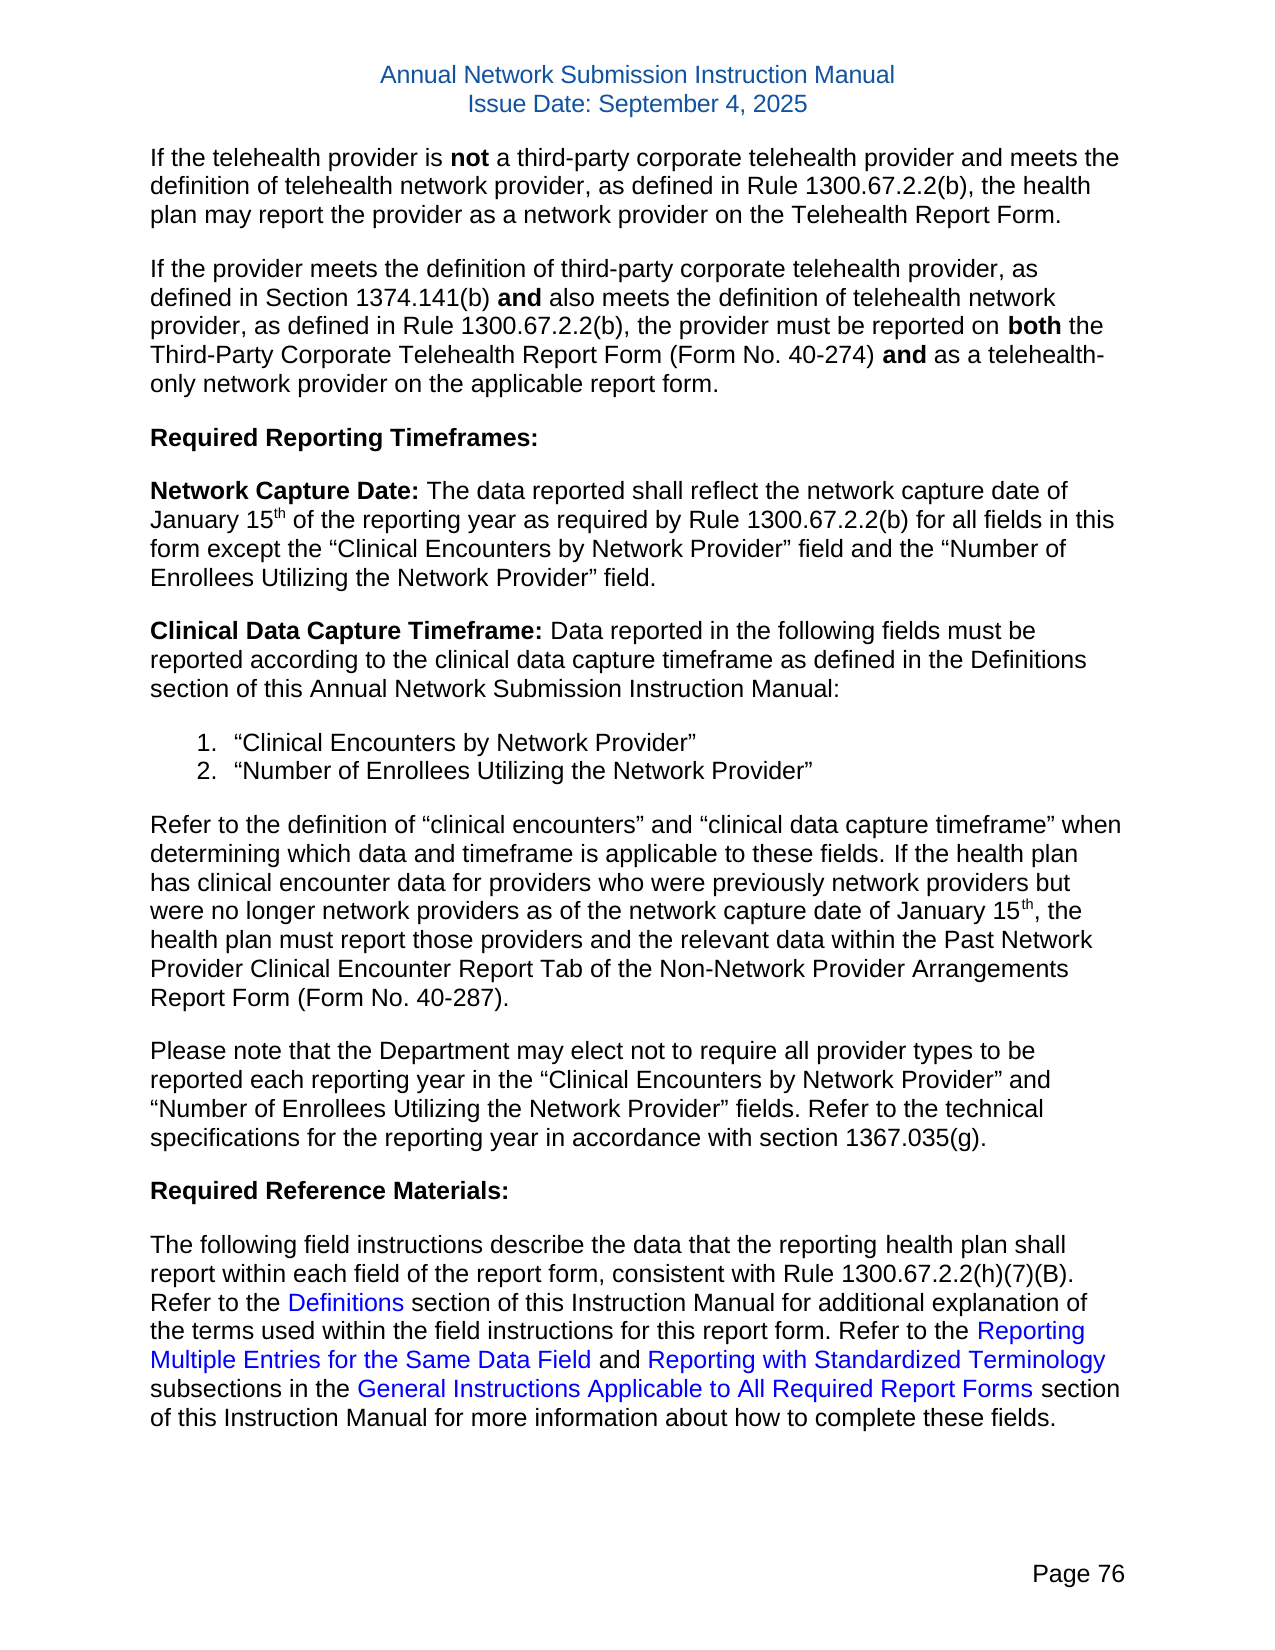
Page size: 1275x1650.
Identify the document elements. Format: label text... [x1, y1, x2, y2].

text Required Reference Materials: [150, 1176, 1125, 1205]
text The following field instructions describe the data that the reporting health plan shall report within each field of the report form, consistent with Rule 1300.67.2.2(h)(7)(B). Refer to the Definitions section of this Instruction Manual for additional explanation of the terms used within the field instructions for this report form. Refer to the Reporting Multiple Entries for the Same Data Field and Reporting with Standardized Terminology subsections in the General Instructions Applicable to All Required Report Forms section of this Instruction Manual for more information about how to complete these fields. [150, 1230, 1125, 1431]
text Refer to the definition of “clinical encounters” and “clinical data capture timeframe” when determining which data and timeframe is applicable to these fields. If the health plan has clinical encounter data for providers who were previously network providers but were no longer network providers as of the network capture date of January 15th, the health plan must report those providers and the relevant data within the Past Network Provider Clinical Encounter Report Tab of the Non-Network Provider Arrangements Report Form (Form No. 40-287). [150, 810, 1125, 1011]
text Required Reporting Timeframes: [150, 422, 1125, 451]
text Please note that the Department may elect not to require all provider types to be reported each reporting year in the “Clinical Encounters by Network Provider” and “Number of Enrollees Utilizing the Network Provider” fields. Refer to the technical specifications for the reporting year in accordance with section 1367.035(g). [150, 1036, 1125, 1151]
text Clinical Data Capture Timeframe: Data reported in the following fields must be reported according to the clinical data capture timeframe as defined in the Definitions section of this Annual Network Submission Instruction Manual: [150, 616, 1125, 702]
text If the telehealth provider is not a third-party corporate telehealth provider and meets the definition of telehealth network provider, as defined in Rule 1300.67.2.2(b), the health plan may report the provider as a network provider on the Telehealth Report Form. [150, 142, 1125, 229]
text If the provider meets the definition of third-party corporate telehealth provider, as defined in Section 1374.141(b) and also meets the definition of telehealth network provider, as defined in Rule 1300.67.2.2(b), the provider must be reported on both the Third-Party Corporate Telehealth Report Form (Form No. 40-274) and as a telehealth-only network provider on the applicable report form. [150, 254, 1125, 397]
list “Clinical Encounters by Network Provider” [196, 727, 1125, 756]
list “Number of Enrollees Utilizing the Network Provider” [196, 756, 1125, 785]
text Network Capture Date: The data reported shall reflect the network capture date of January 15th of the reporting year as required by Rule 1300.67.2.2(b) for all fields in this form except the “Clinical Encounters by Network Provider” field and the “Number of Enrollees Utilizing the Network Provider” field. [150, 476, 1125, 591]
